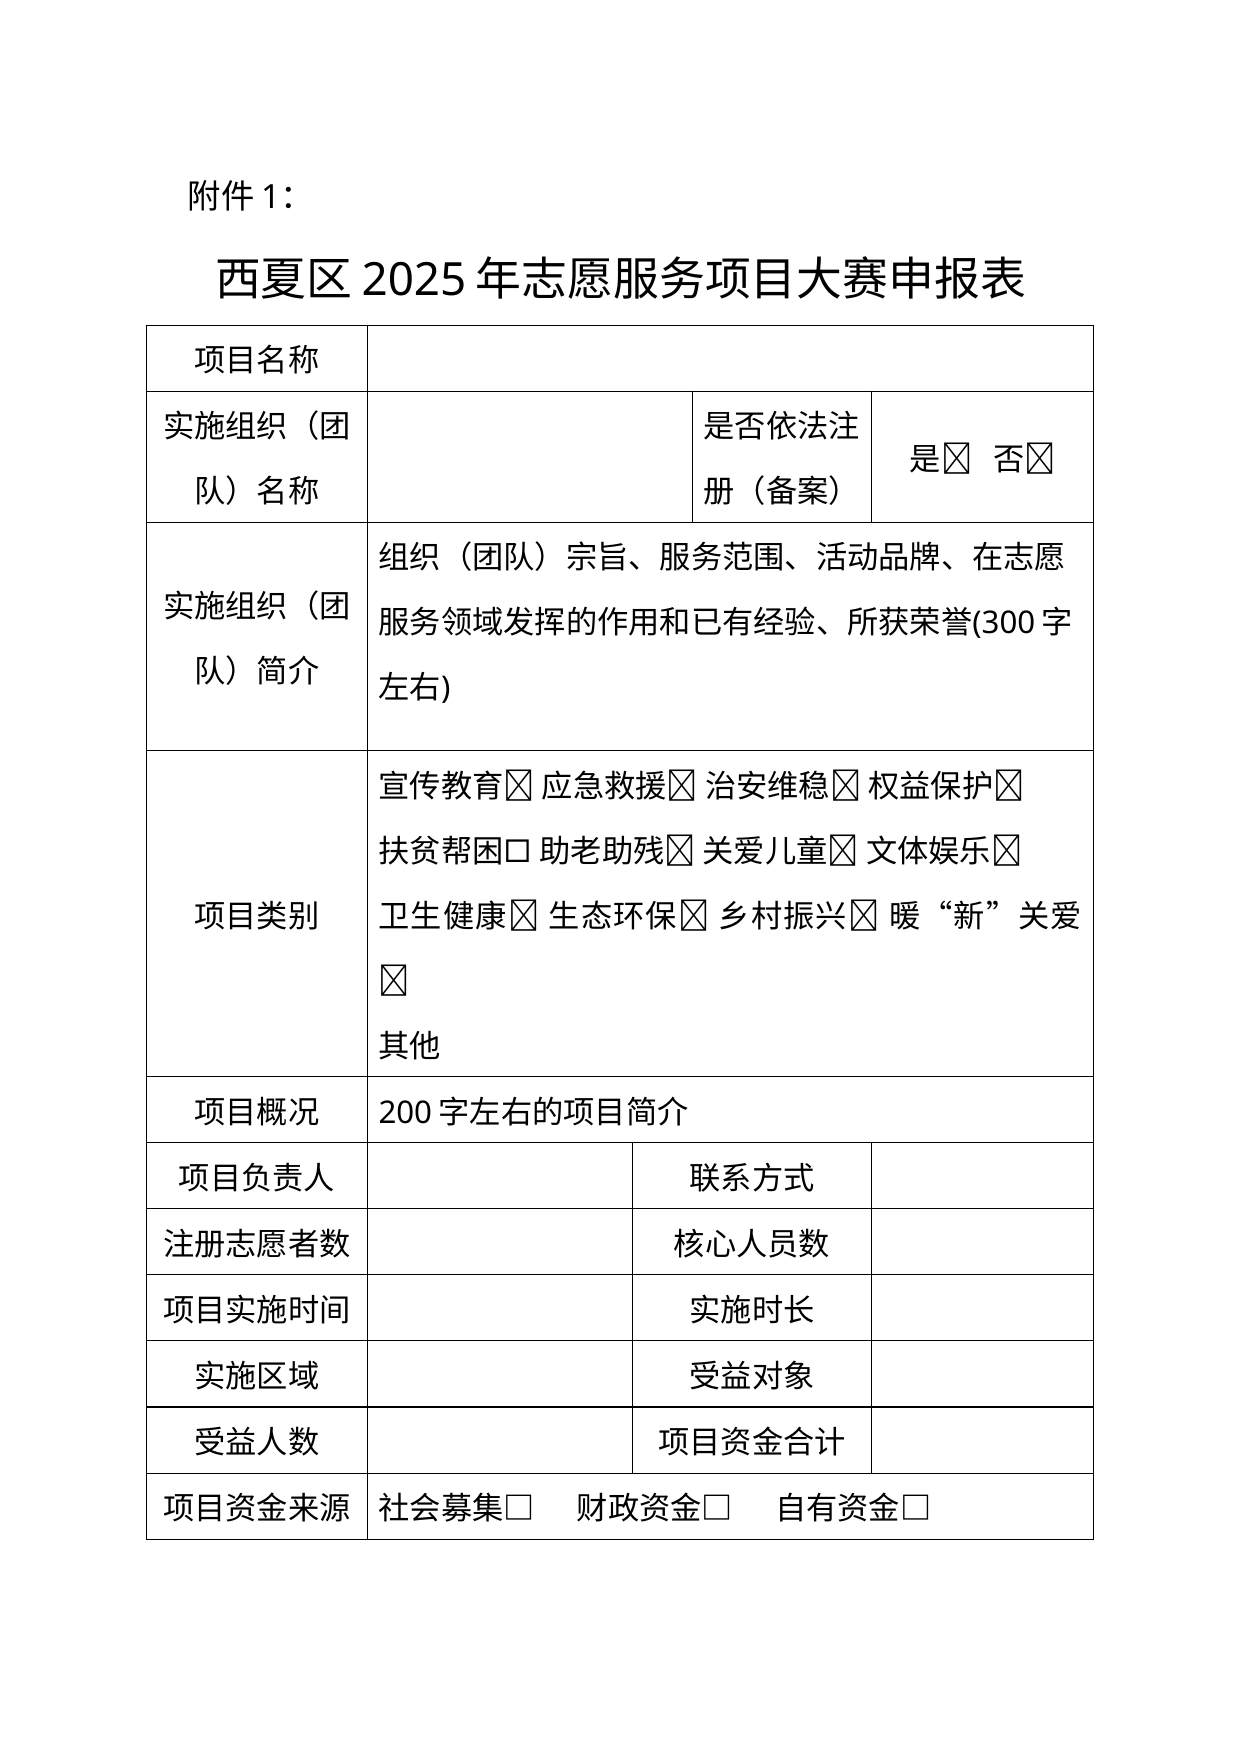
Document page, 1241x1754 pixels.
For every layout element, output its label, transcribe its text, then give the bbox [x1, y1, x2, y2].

table_cell 是 否 [872, 392, 1093, 522]
table_cell 是否依法注册（备案） [693, 392, 871, 522]
table_cell 实施时长 [633, 1275, 871, 1340]
table_cell 核心人员数 [633, 1209, 871, 1274]
text 附件1： [187, 162, 1053, 227]
table_cell 项目资金合计 [633, 1408, 871, 1472]
table_cell [872, 1341, 1093, 1406]
table_cell 项目负责人 [147, 1143, 367, 1208]
table_cell [872, 1209, 1093, 1274]
text 西夏区2025年志愿服务项目大赛申报表 [187, 227, 1053, 324]
table_cell 项目概况 [147, 1077, 367, 1142]
table_cell [872, 1143, 1093, 1208]
table_cell 实施组织（团队）简介 [147, 523, 367, 750]
table_cell [368, 1408, 632, 1472]
table_cell 受益对象 [633, 1341, 871, 1406]
table_cell 实施区域 [147, 1341, 367, 1406]
table_cell 注册志愿者数 [147, 1209, 367, 1274]
table_cell [368, 392, 692, 522]
table_cell 实施组织（团队）名称 [147, 392, 367, 522]
table_cell [368, 1209, 632, 1274]
table_cell [872, 1408, 1093, 1472]
table_cell 宣传教育 应急救援 治安维稳 权益保护 扶贫帮困 助老助残 关爱儿童 文体娱乐 卫生健康 生态环保 乡村振兴 暖“新”关爱 其他 [368, 751, 1093, 1076]
table_cell [368, 1341, 632, 1406]
table_cell [872, 1275, 1093, 1340]
table_header 项目名称 [147, 326, 367, 391]
table_cell 联系方式 [633, 1143, 871, 1208]
table_cell 项目实施时间 [147, 1275, 367, 1340]
table_cell 组织（团队）宗旨、服务范围、活动品牌、在志愿服务领域发挥的作用和已有经验、所获荣誉(300字左右) [368, 523, 1093, 750]
table_cell 社会募集□ 财政资金□ 自有资金□ [368, 1474, 1093, 1538]
table_cell 200字左右的项目简介 [368, 1077, 1093, 1142]
table_cell [368, 1143, 632, 1208]
table_cell 受益人数 [147, 1408, 367, 1472]
table_cell 项目类别 [147, 751, 367, 1076]
table_cell 项目资金来源 [147, 1474, 367, 1538]
table_header [368, 326, 1093, 391]
table_cell [368, 1275, 632, 1340]
